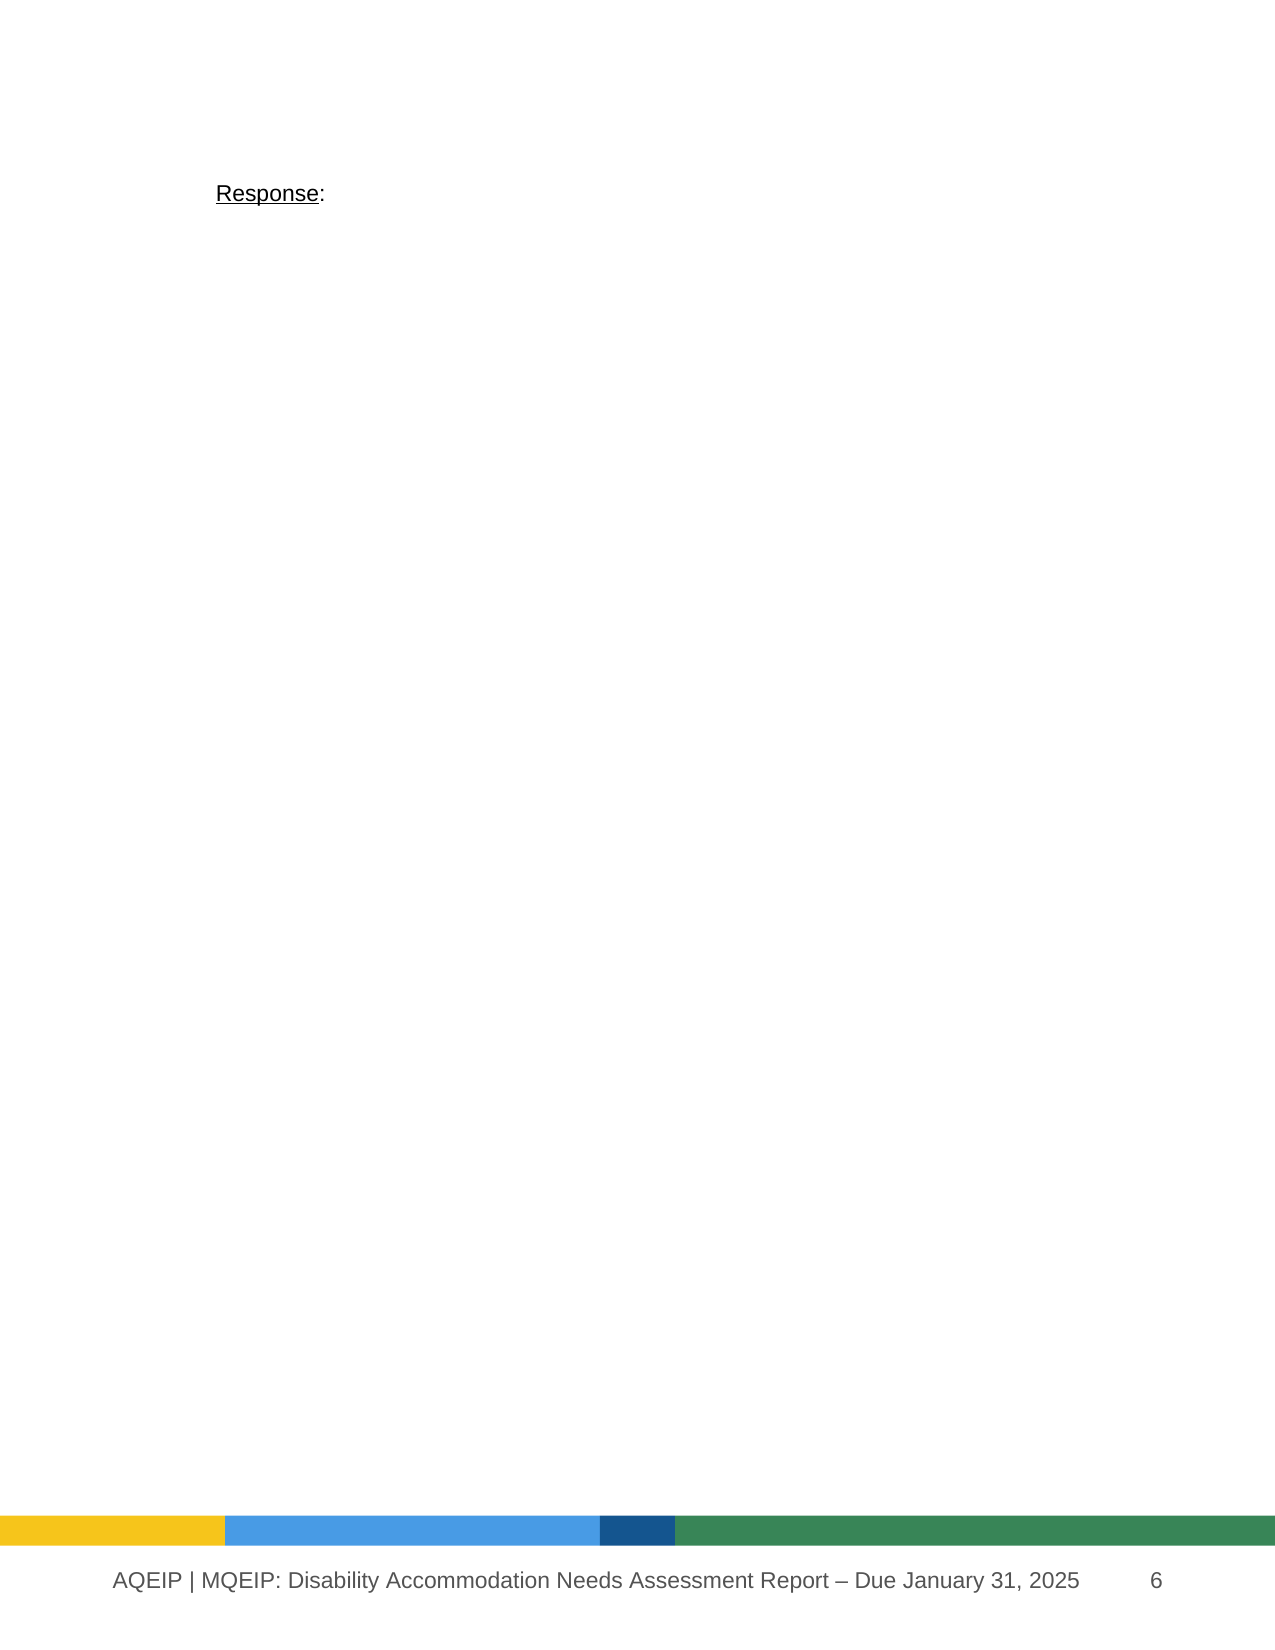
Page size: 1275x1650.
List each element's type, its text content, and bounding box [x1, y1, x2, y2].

list Response: [178, 180, 1162, 207]
